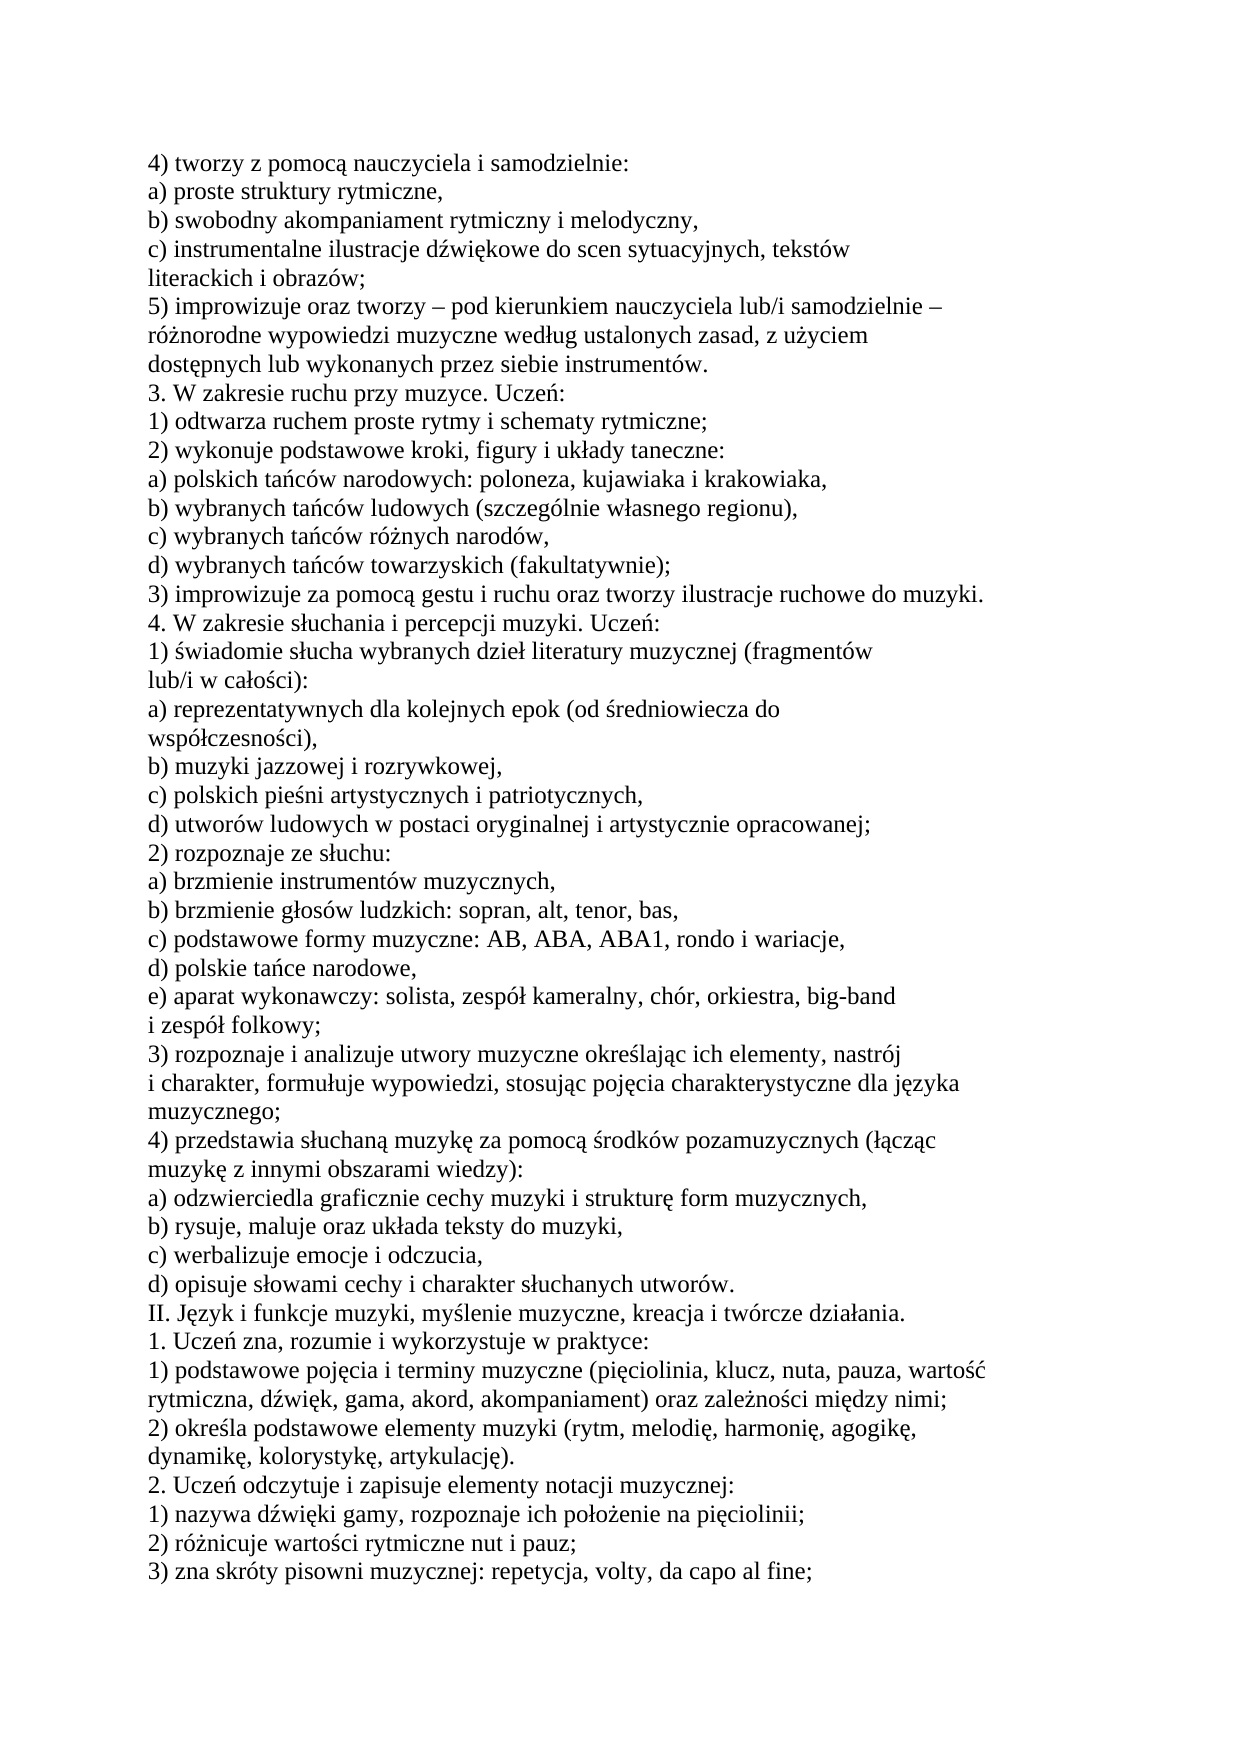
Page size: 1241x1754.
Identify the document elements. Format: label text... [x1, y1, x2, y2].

text a) reprezentatywnych dla kolejnych epok (od średniowiecza do [148, 694, 1093, 723]
text i zespół folkowy; [148, 1010, 1093, 1039]
text muzycznego; [148, 1096, 1093, 1125]
text 1) świadomie słucha wybranych dzieł literatury muzycznej (fragmentów [148, 636, 1093, 665]
text b) rysuje, maluje oraz układa teksty do muzyki, [148, 1211, 1093, 1240]
text różnorodne wypowiedzi muzyczne według ustalonych zasad, z użyciem [148, 320, 1093, 349]
text d) opisuje słowami cechy i charakter słuchanych utworów. [148, 1269, 1093, 1298]
text a) proste struktury rytmiczne, [148, 176, 1093, 205]
text i charakter, formułuje wypowiedzi, stosując pojęcia charakterystyczne dla języka [148, 1068, 1093, 1096]
text 3) rozpoznaje i analizuje utwory muzyczne określając ich elementy, nastrój [148, 1039, 1093, 1068]
text d) wybranych tańców towarzyskich (fakultatywnie); [148, 550, 1093, 579]
text e) aparat wykonawczy: solista, zespół kameralny, chór, orkiestra, big-band [148, 981, 1093, 1010]
text a) brzmienie instrumentów muzycznych, [148, 866, 1093, 895]
text c) podstawowe formy muzyczne: AB, ABA, ABA1, rondo i wariacje, [148, 924, 1093, 953]
text 2) określa podstawowe elementy muzyki (rytm, melodię, harmonię, agogikę, [148, 1413, 1093, 1441]
text d) utworów ludowych w postaci oryginalnej i artystycznie opracowanej; [148, 809, 1093, 838]
text 2. Uczeń odczytuje i zapisuje elementy notacji muzycznej: [148, 1470, 1093, 1499]
text 2) rozpoznaje ze słuchu: [148, 838, 1093, 866]
text c) wybranych tańców różnych narodów, [148, 521, 1093, 550]
text 3) improwizuje za pomocą gestu i ruchu oraz tworzy ilustracje ruchowe do muzyki. [148, 579, 1093, 608]
text 3) zna skróty pisowni muzycznej: repetycja, volty, da capo al fine; [148, 1556, 1093, 1585]
text b) brzmienie głosów ludzkich: sopran, alt, tenor, bas, [148, 895, 1093, 924]
text współczesności), [148, 723, 1093, 751]
text a) polskich tańców narodowych: poloneza, kujawiaka i krakowiaka, [148, 464, 1093, 493]
text 1) nazywa dźwięki gamy, rozpoznaje ich położenie na pięciolinii; [148, 1499, 1093, 1528]
text dynamikę, kolorystykę, artykulację). [148, 1441, 1093, 1470]
text b) muzyki jazzowej i rozrywkowej, [148, 751, 1093, 780]
text c) polskich pieśni artystycznych i patriotycznych, [148, 780, 1093, 809]
text 2) wykonuje podstawowe kroki, figury i układy taneczne: [148, 435, 1093, 464]
text 4) tworzy z pomocą nauczyciela i samodzielnie: [148, 148, 1093, 176]
text literackich i obrazów; [148, 263, 1093, 291]
text b) swobodny akompaniament rytmiczny i melodyczny, [148, 205, 1093, 234]
text c) instrumentalne ilustracje dźwiękowe do scen sytuacyjnych, tekstów [148, 234, 1093, 263]
text a) odzwierciedla graficznie cechy muzyki i strukturę form muzycznych, [148, 1183, 1093, 1211]
text 3. W zakresie ruchu przy muzyce. Uczeń: [148, 378, 1093, 406]
text b) wybranych tańców ludowych (szczególnie własnego regionu), [148, 493, 1093, 521]
text dostępnych lub wykonanych przez siebie instrumentów. [148, 349, 1093, 378]
text rytmiczna, dźwięk, gama, akord, akompaniament) oraz zależności między nimi; [148, 1384, 1093, 1413]
text 2) różnicuje wartości rytmiczne nut i pauz; [148, 1528, 1093, 1556]
text 4. W zakresie słuchania i percepcji muzyki. Uczeń: [148, 608, 1093, 636]
text II. Język i funkcje muzyki, myślenie muzyczne, kreacja i twórcze działania. [148, 1298, 1093, 1326]
text d) polskie tańce narodowe, [148, 953, 1093, 981]
text c) werbalizuje emocje i odczucia, [148, 1240, 1093, 1269]
text lub/i w całości): [148, 665, 1093, 694]
text 1) podstawowe pojęcia i terminy muzyczne (pięciolinia, klucz, nuta, pauza, wartość [148, 1355, 1093, 1384]
text 5) improwizuje oraz tworzy – pod kierunkiem nauczyciela lub/i samodzielnie – [148, 291, 1093, 320]
text 1) odtwarza ruchem proste rytmy i schematy rytmiczne; [148, 406, 1093, 435]
text 4) przedstawia słuchaną muzykę za pomocą środków pozamuzycznych (łącząc [148, 1125, 1093, 1154]
text muzykę z innymi obszarami wiedzy): [148, 1154, 1093, 1183]
text 1. Uczeń zna, rozumie i wykorzystuje w praktyce: [148, 1326, 1093, 1355]
